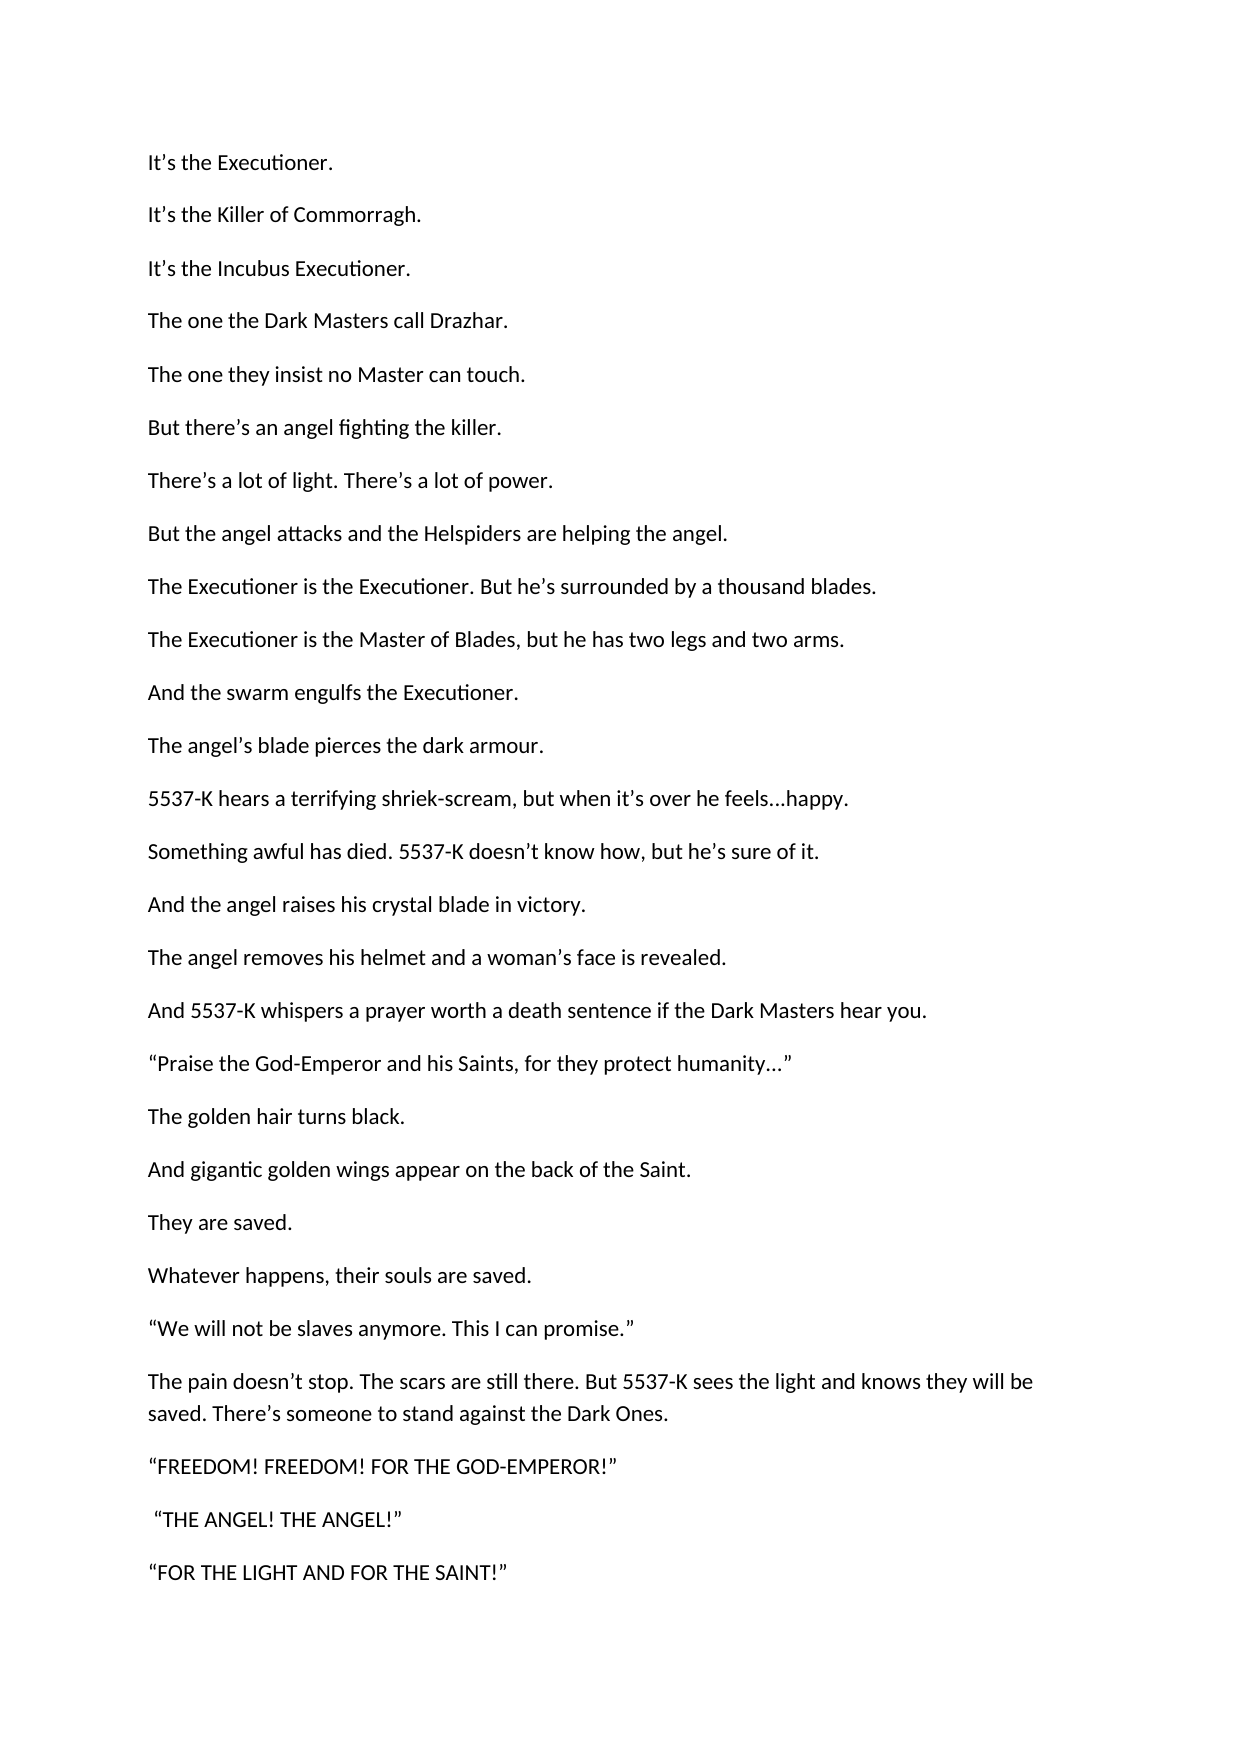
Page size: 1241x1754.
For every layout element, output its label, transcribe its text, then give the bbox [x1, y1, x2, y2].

text And gigantic golden wings appear on the back of the Saint. [148, 1155, 1093, 1183]
text “We will not be slaves anymore. This I can promise.” [148, 1314, 1093, 1342]
text The golden hair turns black. [148, 1102, 1093, 1130]
text It’s the Executioner. [148, 148, 1093, 176]
text The one they insist no Master can touch. [148, 360, 1093, 388]
text It’s the Killer of Commorragh. [148, 201, 1093, 229]
text The pain doesn’t stop. The scars are still there. But 5537-K sees the light and knows they will be saved. There’s someone to stand against the Dark Ones. [148, 1367, 1093, 1427]
text There’s a lot of light. There’s a lot of power. [148, 466, 1093, 494]
text It’s the Incubus Executioner. [148, 254, 1093, 282]
text The Executioner is the Master of Blades, but he has two legs and two arms. [148, 625, 1093, 653]
text “FREEDOM! FREEDOM! FOR THE GOD-EMPEROR!” [148, 1452, 1093, 1480]
text And 5537-K whispers a prayer worth a death sentence if the Dark Masters hear you. [148, 996, 1093, 1024]
text They are saved. [148, 1208, 1093, 1236]
text The one the Dark Masters call Drazhar. [148, 307, 1093, 335]
text “FOR THE LIGHT AND FOR THE SAINT!” [148, 1558, 1093, 1586]
text “Praise the God-Emperor and his Saints, for they protect humanity...” [148, 1049, 1093, 1077]
text 5537-K hears a terrifying shriek-scream, but when it’s over he feels...happy. [148, 784, 1093, 812]
text But there’s an angel fighting the killer. [148, 413, 1093, 441]
text Something awful has died. 5537-K doesn’t know how, but he’s sure of it. [148, 837, 1093, 865]
text The angel removes his helmet and a woman’s face is revealed. [148, 943, 1093, 971]
text The angel’s blade pierces the dark armour. [148, 731, 1093, 759]
text Whatever happens, their souls are saved. [148, 1261, 1093, 1289]
text And the angel raises his crystal blade in victory. [148, 890, 1093, 918]
text “THE ANGEL! THE ANGEL!” [148, 1505, 1093, 1533]
text The Executioner is the Executioner. But he’s surrounded by a thousand blades. [148, 572, 1093, 600]
text But the angel attacks and the Helspiders are helping the angel. [148, 519, 1093, 547]
text And the swarm engulfs the Executioner. [148, 678, 1093, 706]
